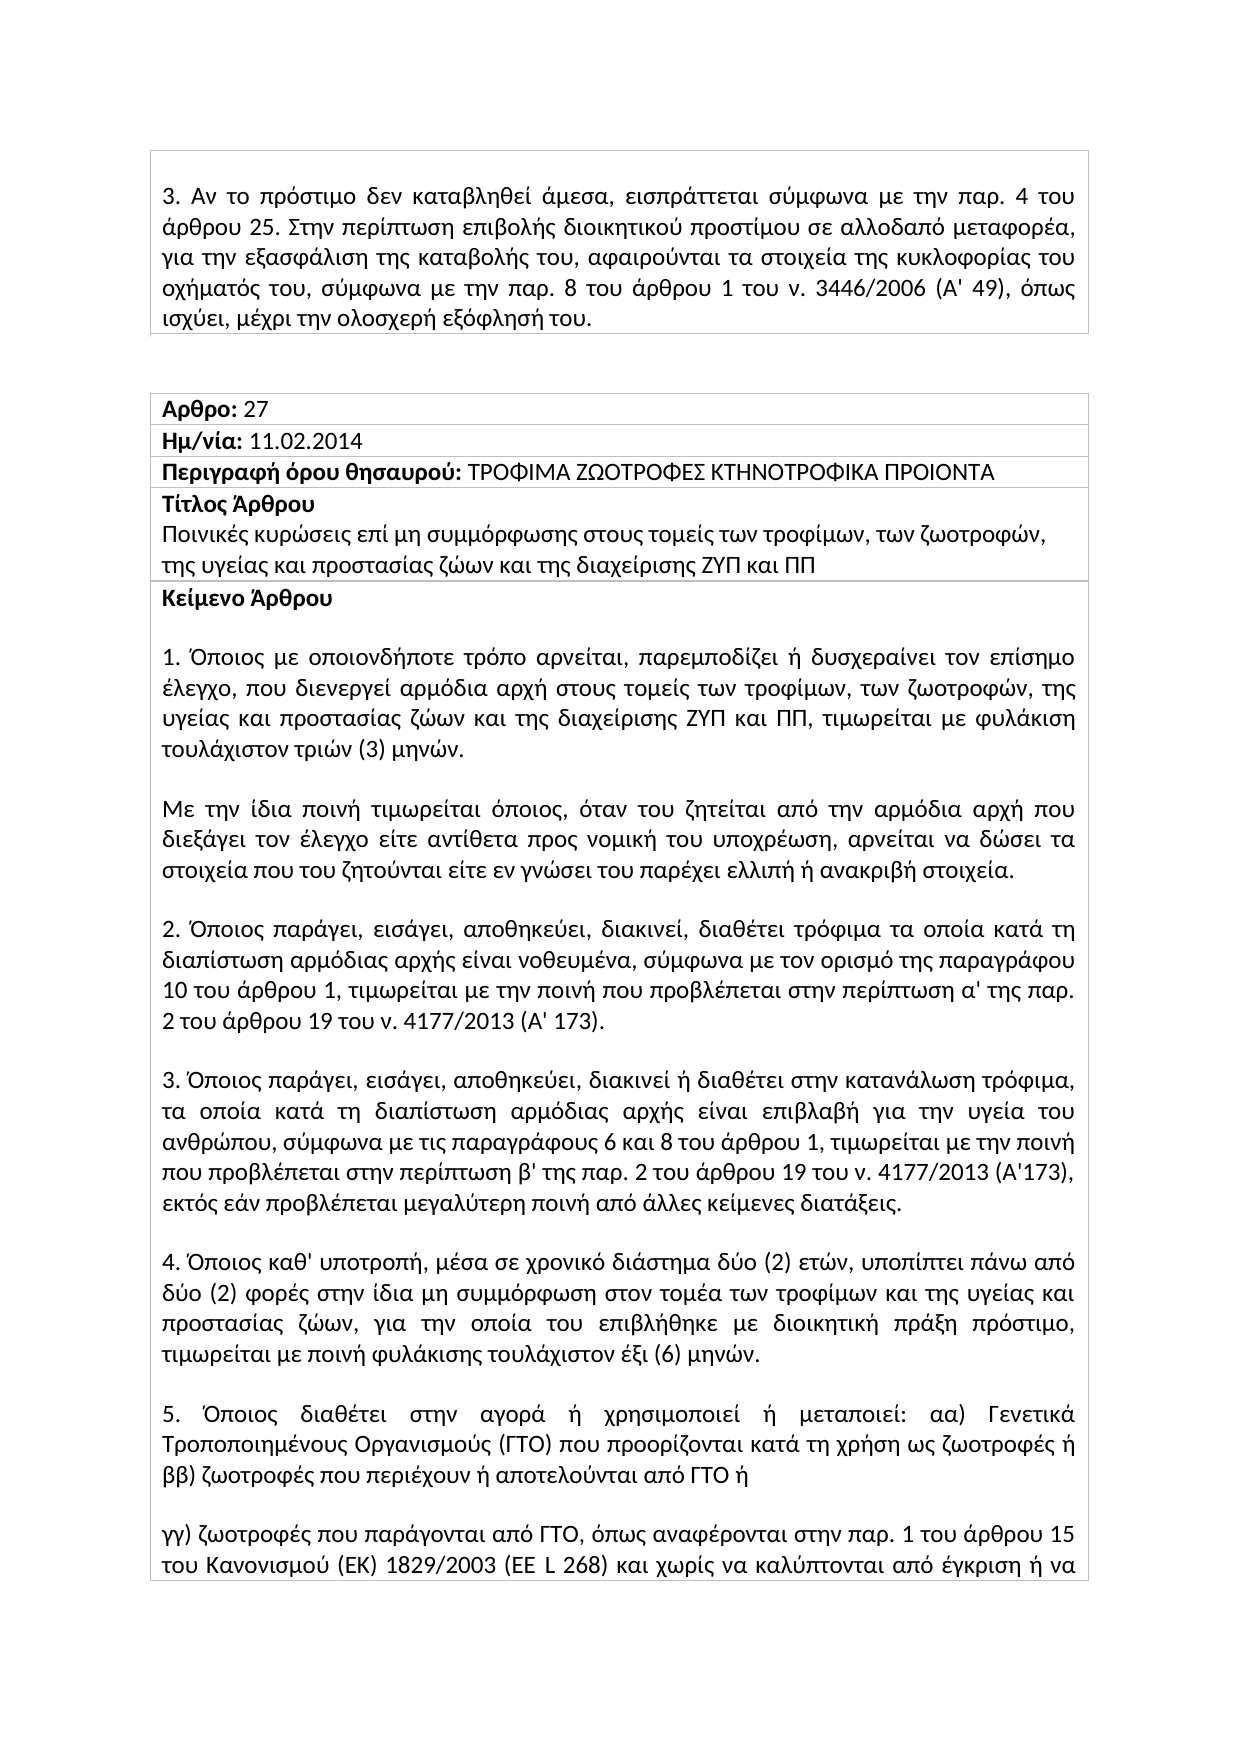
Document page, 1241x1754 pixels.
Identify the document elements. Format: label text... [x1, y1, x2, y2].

table_cell Τίτλος Άρθρου Ποινικές κυρώσεις επί μη συμμόρφωσης στους τομείς των τροφίμων, των ζωοτροφών, της υγείας και προστασίας ζώων και της διαχείρισης ΖΥΠ και ΠΠ [151, 488, 1088, 580]
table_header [151, 582, 1088, 1579]
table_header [151, 151, 1088, 333]
table_cell Περιγραφή όρου θησαυρού: ΤΡΟΦΙΜΑ ΖΩΟΤΡΟΦΕΣ ΚΤΗΝΟΤΡΟΦΙΚΑ ΠΡΟΙΟΝΤΑ [151, 457, 1088, 487]
table_cell Ημ/νία: 11.02.2014 [151, 425, 1088, 456]
table_header Αρθρο: 27 [151, 394, 1088, 424]
